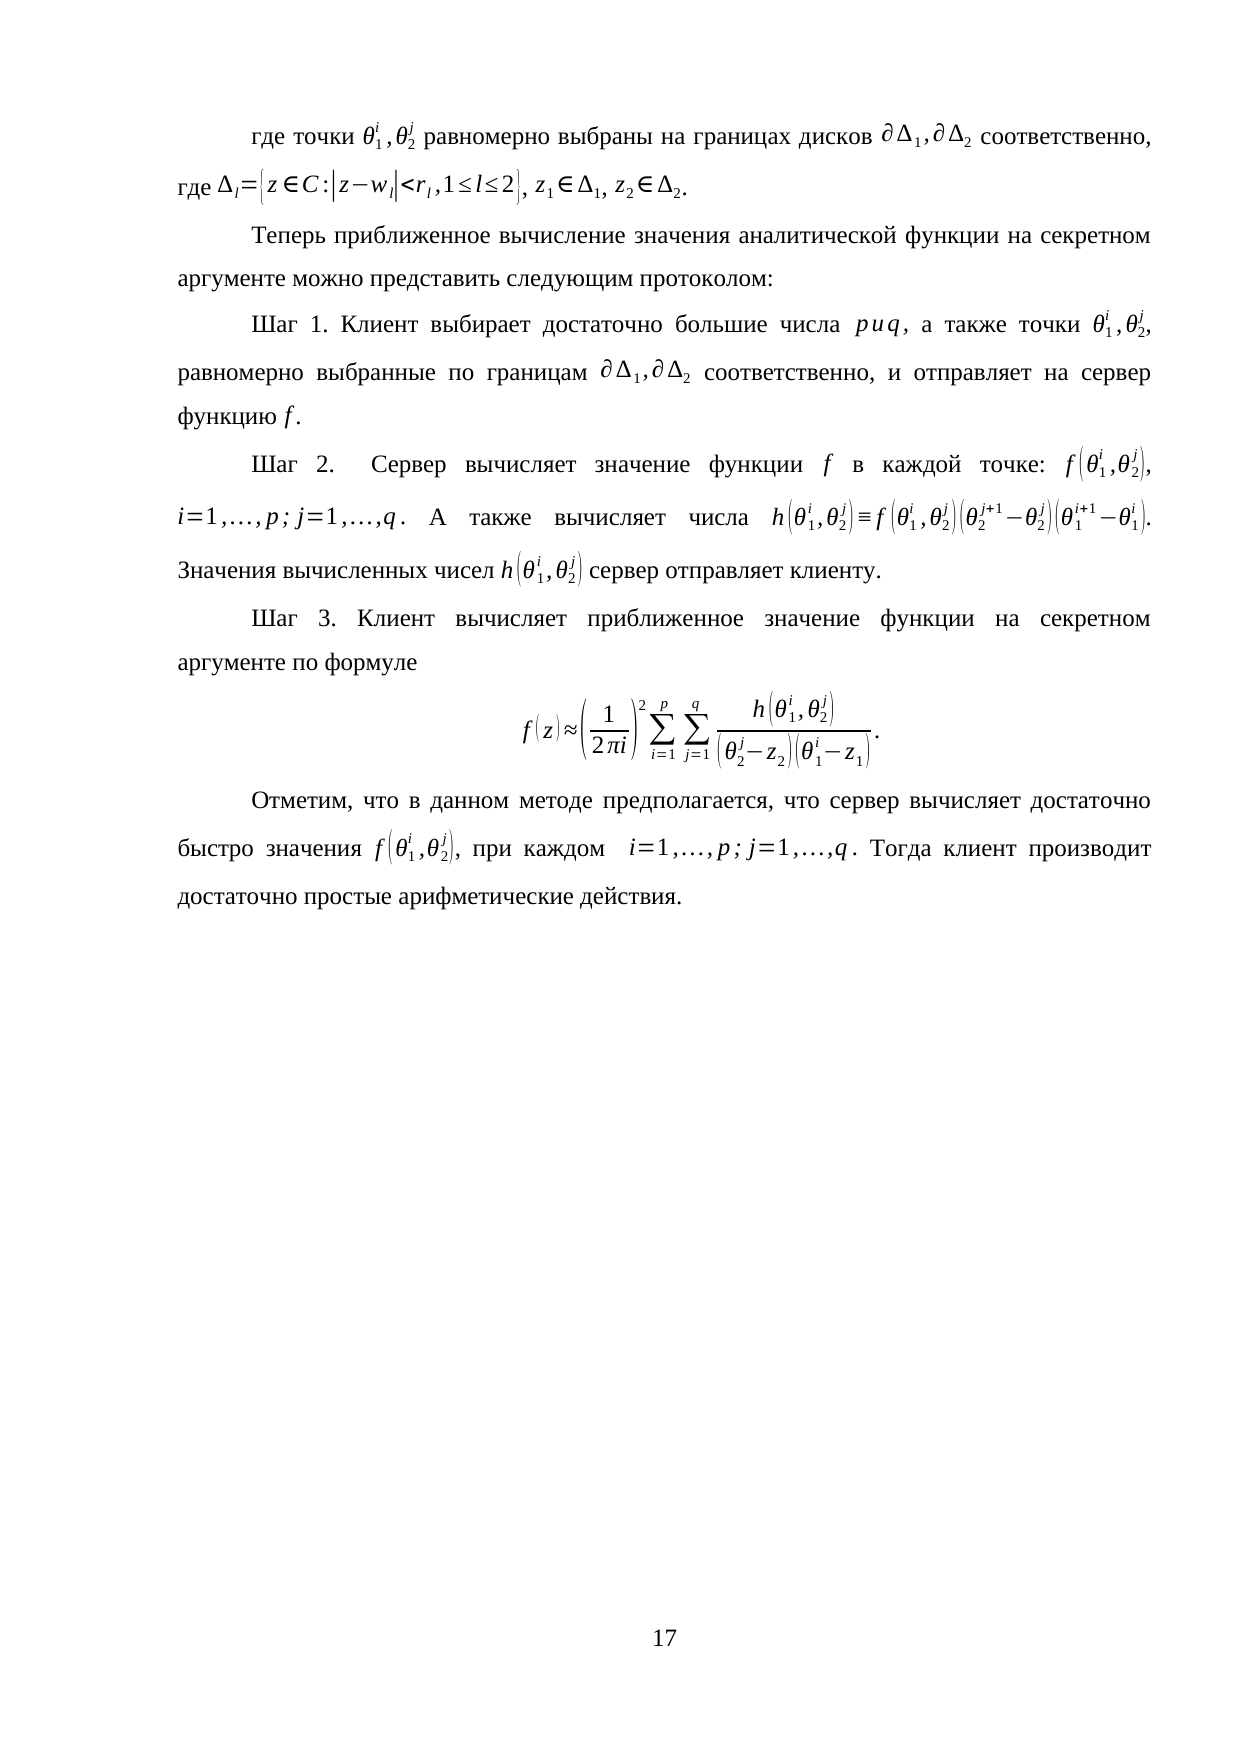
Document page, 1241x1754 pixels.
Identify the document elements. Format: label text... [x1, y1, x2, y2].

text где точки равномерно выбраны на границах дисков соответственно, где , , . [177, 118, 1152, 206]
text Отметим, что в данном методе предполагается, что сервер вычисляет достаточно быстро значения , при каждом Тогда клиент производит достаточно простые арифметические действия. [177, 785, 1152, 910]
text Шаг 2. Сервер вычисляет значение функции в каждой точке: , А также вычисляет числа . Значения вычисленных чисел сервер отправляет клиенту. [177, 444, 1152, 589]
text Теперь приближенное вычисление значения аналитической функции на секретном аргументе можно представить следующим протоколом: [177, 220, 1152, 292]
text Шаг 1. Клиент выбирает достаточно большие числа а также точки , равномерно выбранные по границам соответственно, и отправляет на сервер функцию . [177, 306, 1152, 430]
text Шаг 3. Клиент вычисляет приближенное значение функции на секретном аргументе по формуле [177, 603, 1152, 675]
